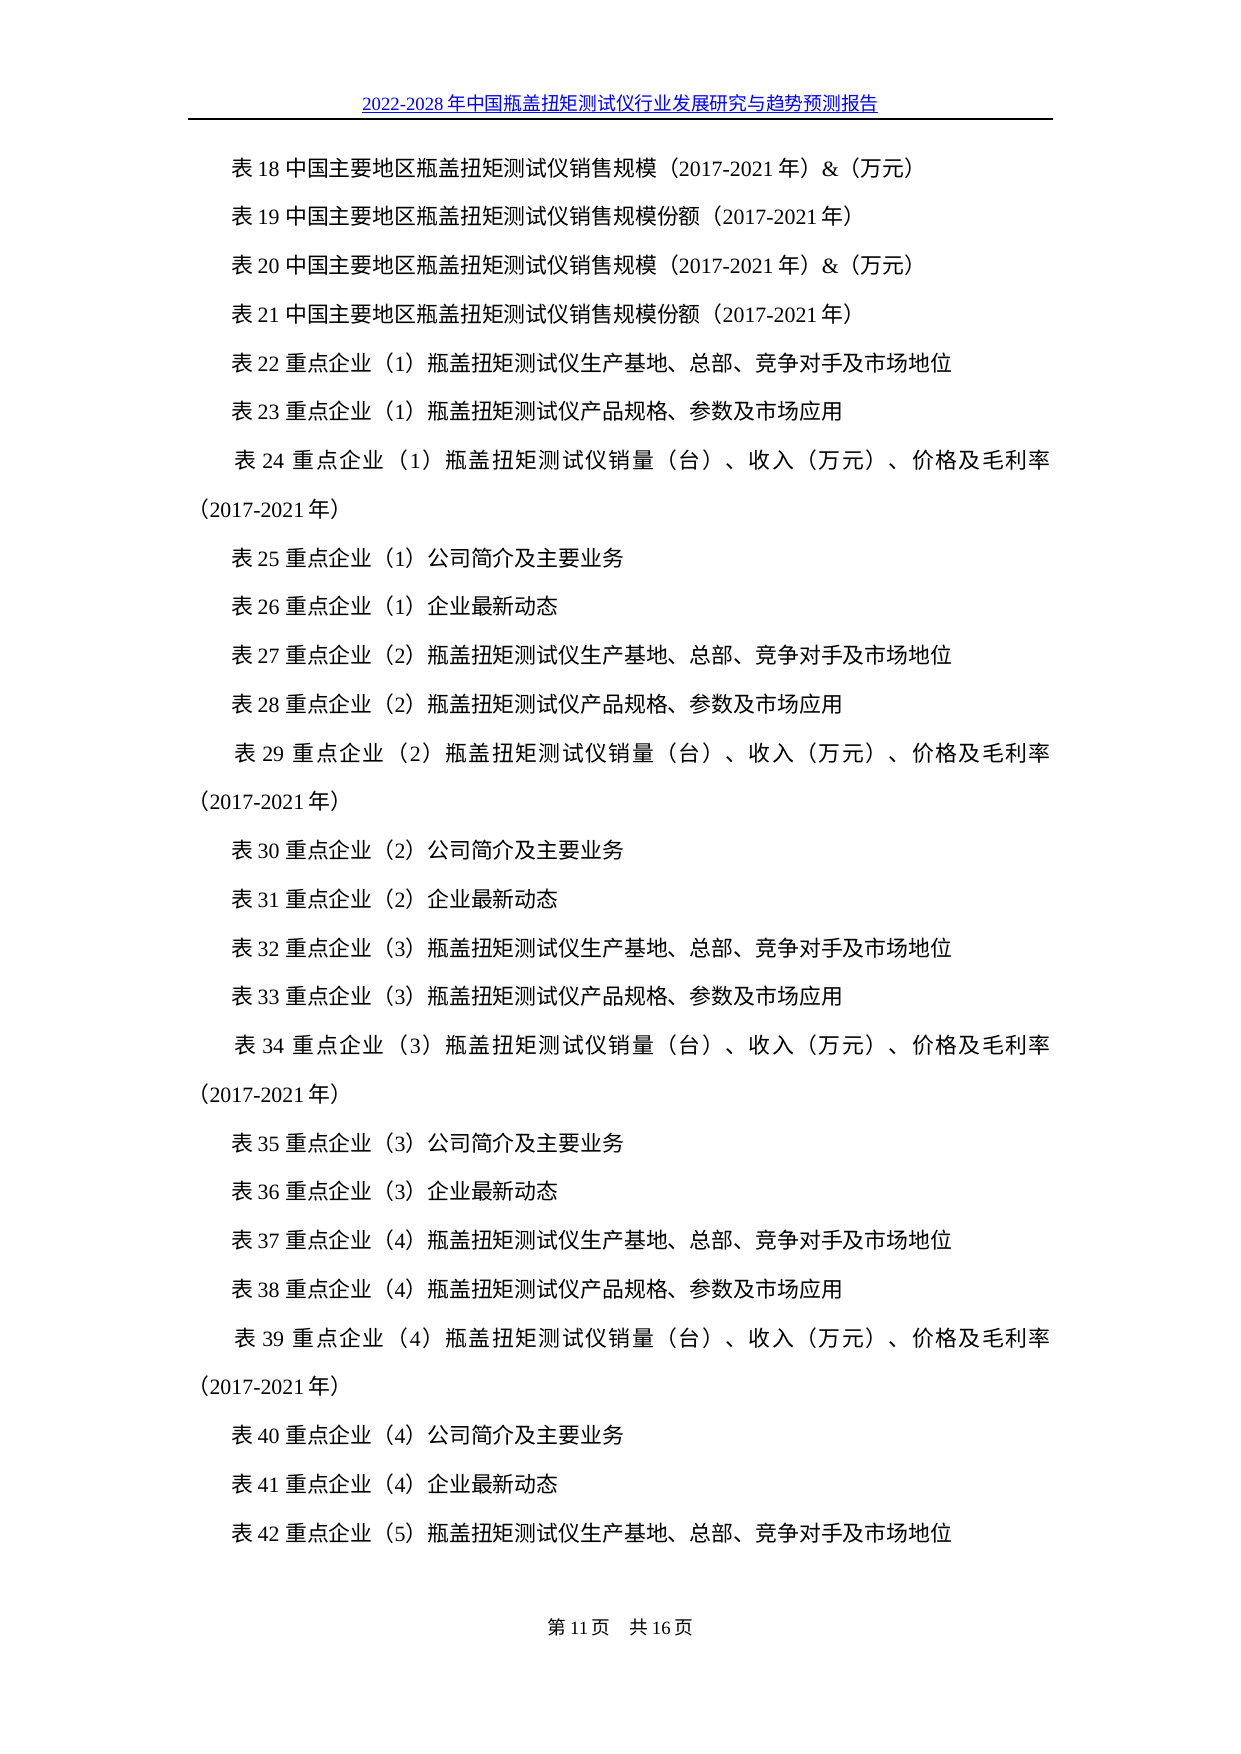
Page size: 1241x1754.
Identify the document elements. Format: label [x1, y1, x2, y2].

text [187, 150, 1053, 1548]
